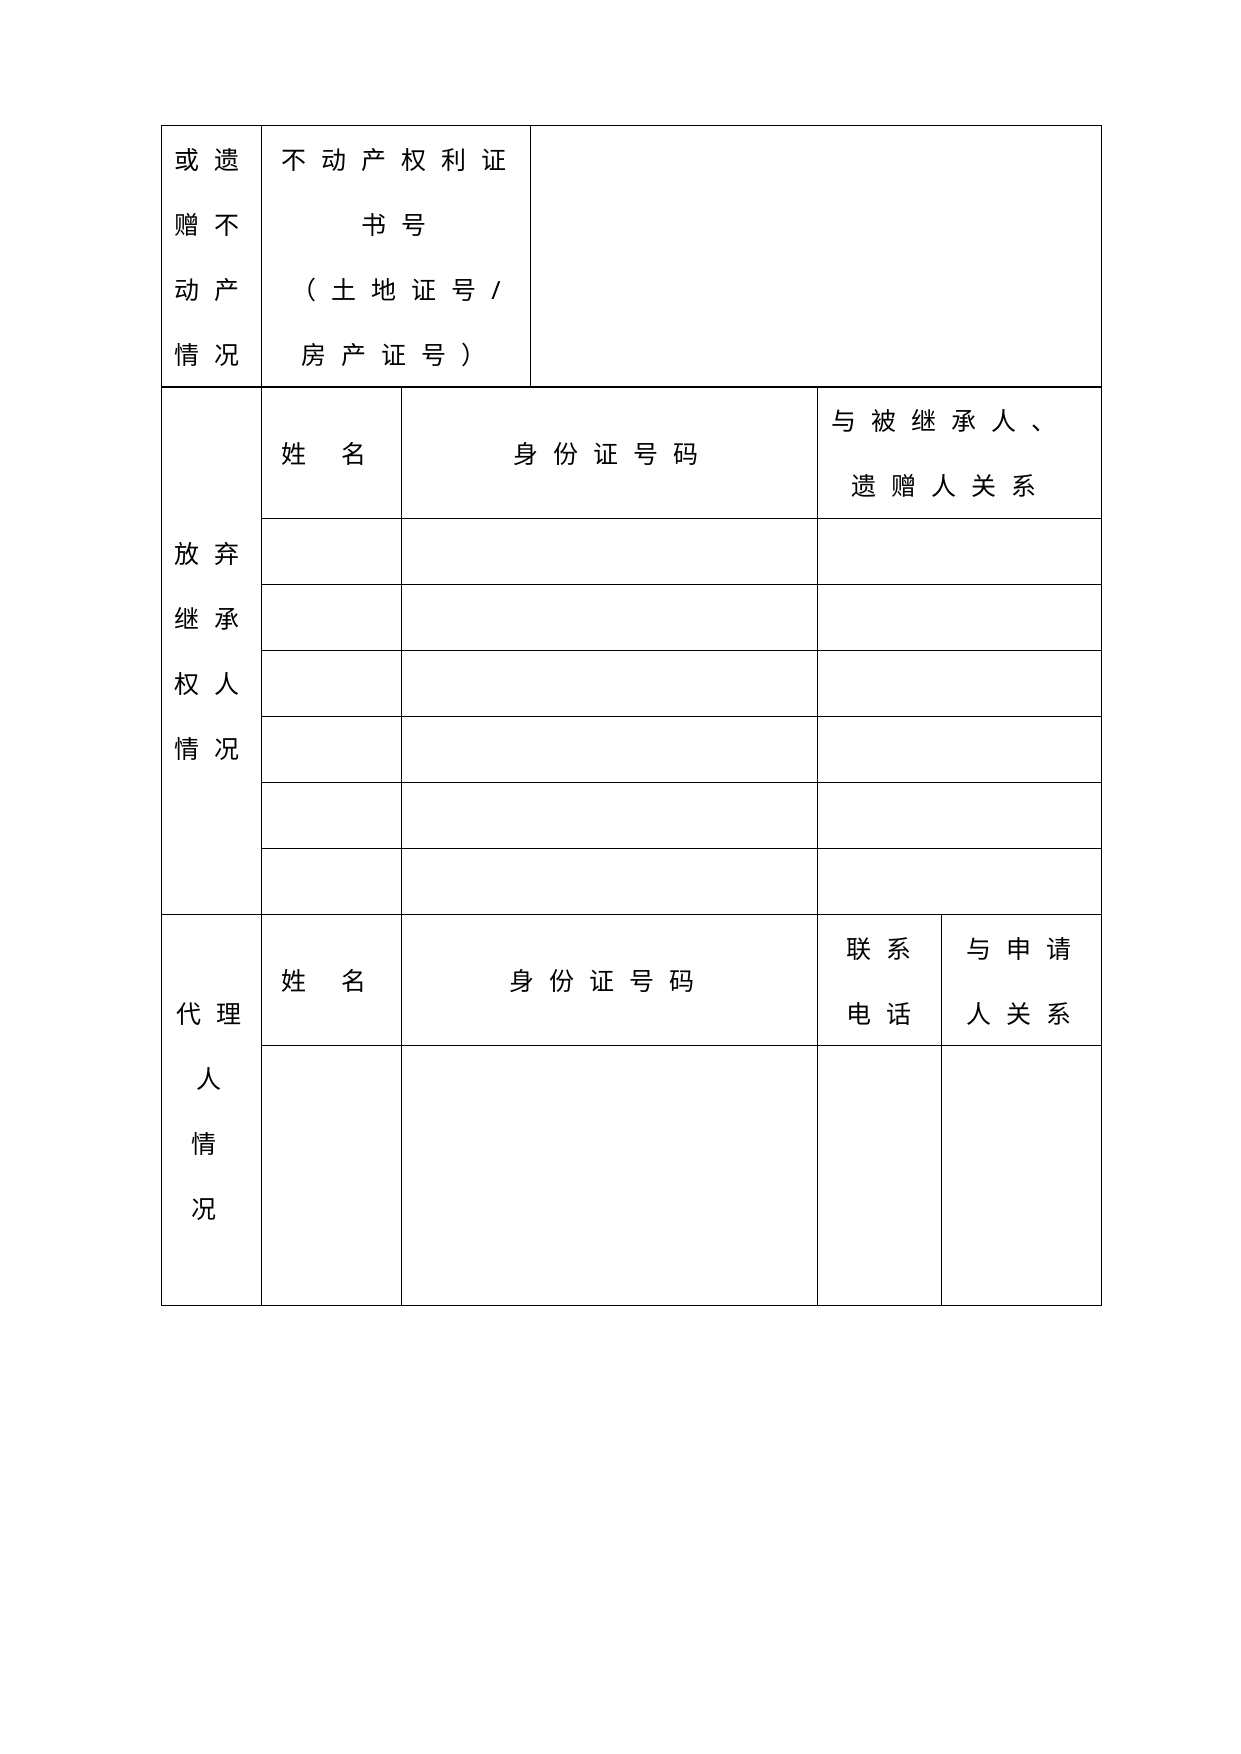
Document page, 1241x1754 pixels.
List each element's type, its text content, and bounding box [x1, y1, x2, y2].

table_cell [262, 651, 401, 716]
table_cell [262, 519, 401, 583]
table_cell 与被继承人、遗赠人关系 [818, 388, 1101, 517]
table_cell 与申请人关系 [942, 915, 1101, 1045]
table_cell [402, 519, 817, 583]
table_cell 身份证号码 [402, 388, 817, 517]
table_cell [402, 717, 817, 782]
table_cell [402, 849, 817, 914]
table_cell 继承或遗赠不动产情况 [162, 126, 261, 386]
table_cell [818, 585, 1101, 649]
table_cell 放弃 继承 权人 情况 [162, 388, 261, 914]
table_cell [262, 717, 401, 782]
table_cell [818, 783, 1101, 848]
table_cell [942, 1046, 1101, 1305]
table_cell [402, 783, 817, 848]
table_cell [818, 717, 1101, 782]
table_cell [262, 783, 401, 848]
table_cell [818, 1046, 941, 1305]
table_cell 联系电话 [818, 915, 941, 1045]
table_cell 不动产权利证书号 （土地证号/房产证号） [262, 126, 530, 386]
table_cell [818, 519, 1101, 583]
table_cell 代理人 情况 [162, 915, 261, 1305]
table_cell [262, 1046, 401, 1305]
table_cell [262, 585, 401, 649]
table_cell 姓 名 [262, 388, 401, 517]
table_cell [818, 651, 1101, 716]
table_cell [531, 126, 1101, 386]
table_cell [818, 849, 1101, 914]
table_cell [402, 1046, 817, 1305]
table_cell 姓 名 [262, 915, 401, 1045]
table_cell 身份证号码 [402, 915, 817, 1045]
table_cell [262, 849, 401, 914]
table_cell [402, 651, 817, 716]
table_cell [402, 585, 817, 649]
